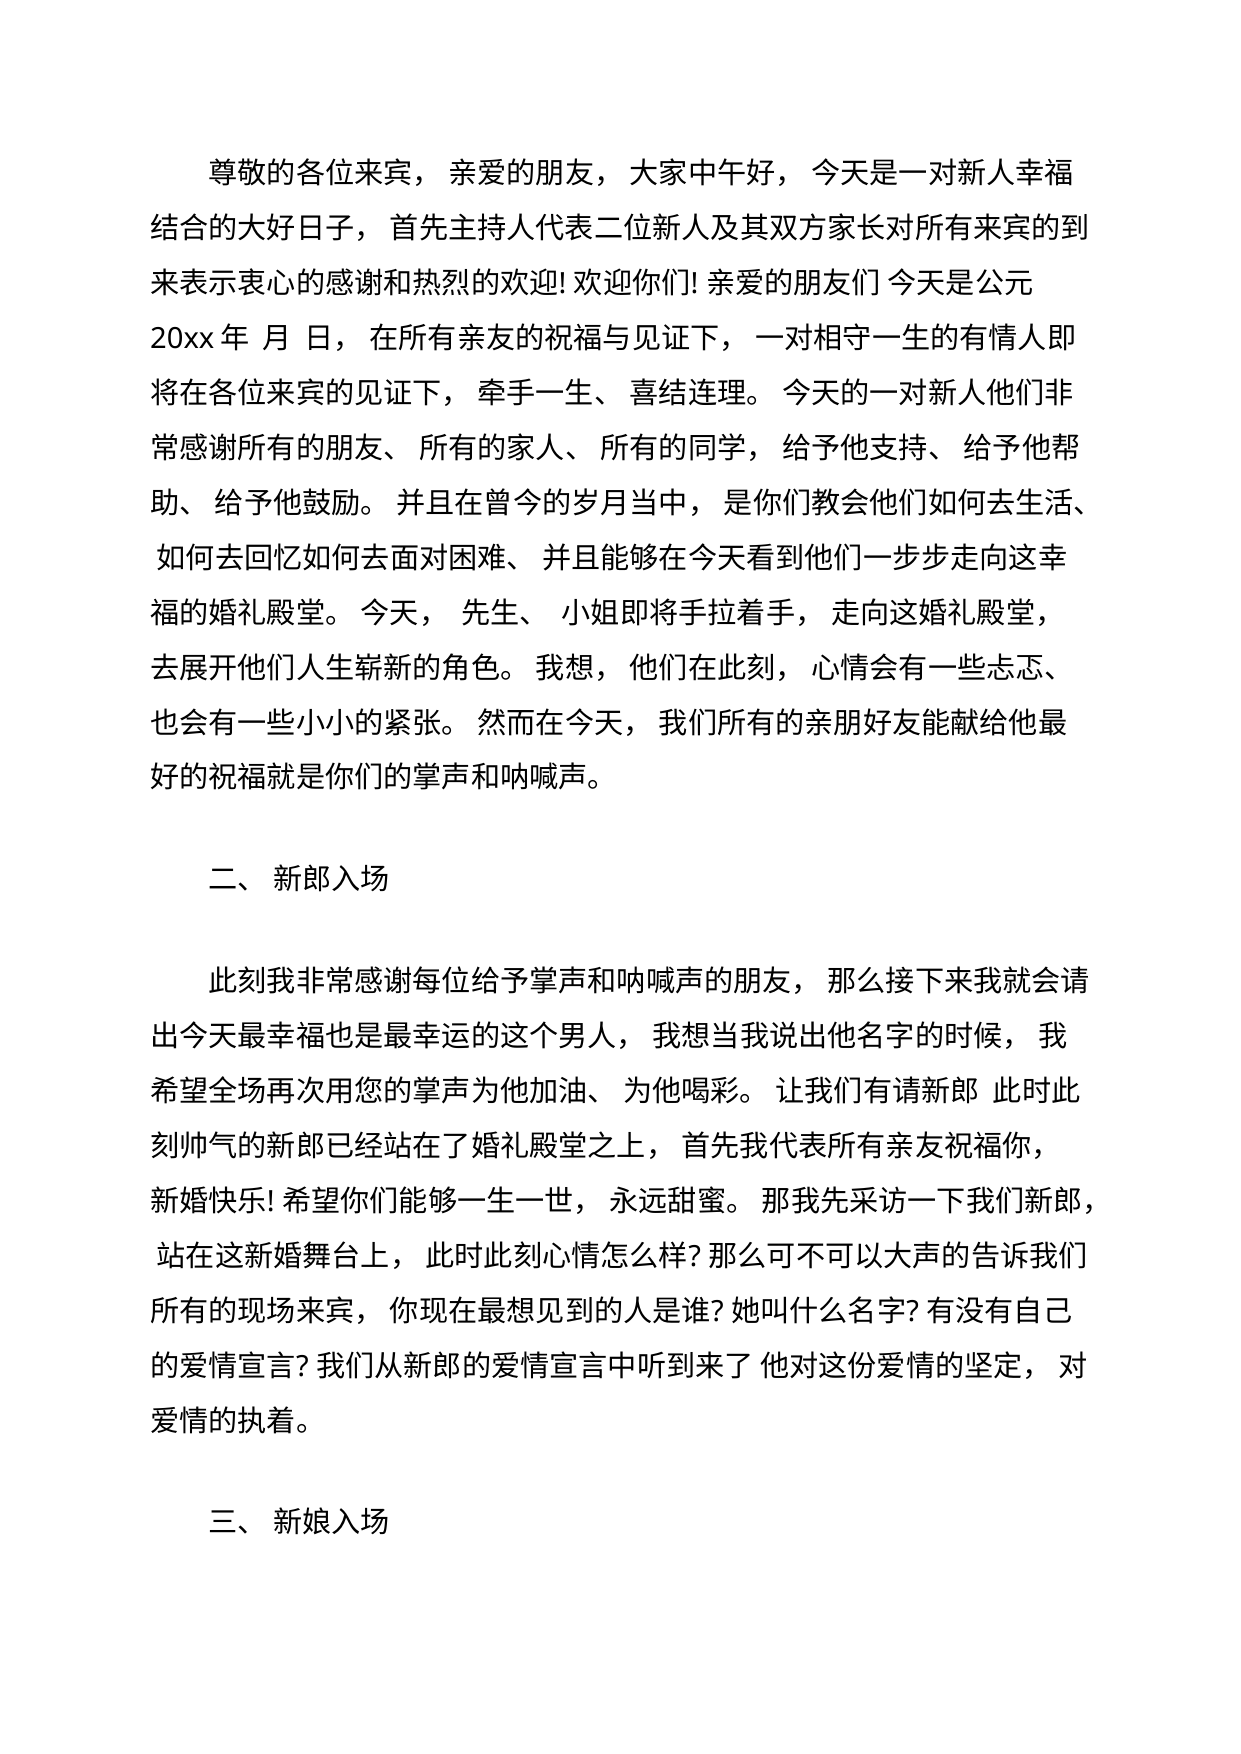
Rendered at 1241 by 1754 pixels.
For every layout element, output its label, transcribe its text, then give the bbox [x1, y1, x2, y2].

text 二、 新郎入场 [150, 856, 1090, 898]
text 此刻我非常感谢每位给予掌声和呐喊声的朋友， 那么接下来我就会请出今天最幸福也是最幸运的这个男人， 我想当我说出他名字的时候， 我希望全场再次用您的掌声为他加油、 为他喝彩。 让我们有请新郎 此时此刻帅气的新郎已经站在了婚礼殿堂之上， 首先我代表所有亲友祝福你， 新婚快乐! 希望你们能够一生一世， 永远甜蜜。 那我先采访一下我们新郎， 站在这新婚舞台上， 此时此刻心情怎么样? 那么可不可以大声的告诉我们所有的现场来宾， 你现在最想见到的人是谁? 她叫什么名字? 有没有自己的爱情宣言? 我们从新郎的爱情宣言中听到来了 他对这份爱情的坚定， 对爱情的执着。 [150, 958, 1090, 1439]
text 三、 新娘入场 [150, 1499, 1090, 1541]
text 尊敬的各位来宾， 亲爱的朋友， 大家中午好， 今天是一对新人幸福结合的大好日子， 首先主持人代表二位新人及其双方家长对所有来宾的到来表示衷心的感谢和热烈的欢迎! 欢迎你们! 亲爱的朋友们 今天是公元 20xx年 月 日， 在所有亲友的祝福与见证下， 一对相守一生的有情人即将在各位来宾的见证下， 牵手一生、 喜结连理。 今天的一对新人他们非常感谢所有的朋友、 所有的家人、 所有的同学， 给予他支持、 给予他帮助、 给予他鼓励。 并且在曾今的岁月当中， 是你们教会他们如何去生活、 如何去回忆如何去面对困难、 并且能够在今天看到他们一步步走向这幸福的婚礼殿堂。 今天， 先生、 小姐即将手拉着手， 走向这婚礼殿堂， 去展开他们人生崭新的角色。 我想， 他们在此刻， 心情会有一些忐忑、 也会有一些小小的紧张。 然而在今天， 我们所有的亲朋好友能献给他最好的祝福就是你们的掌声和呐喊声。 [150, 150, 1090, 796]
